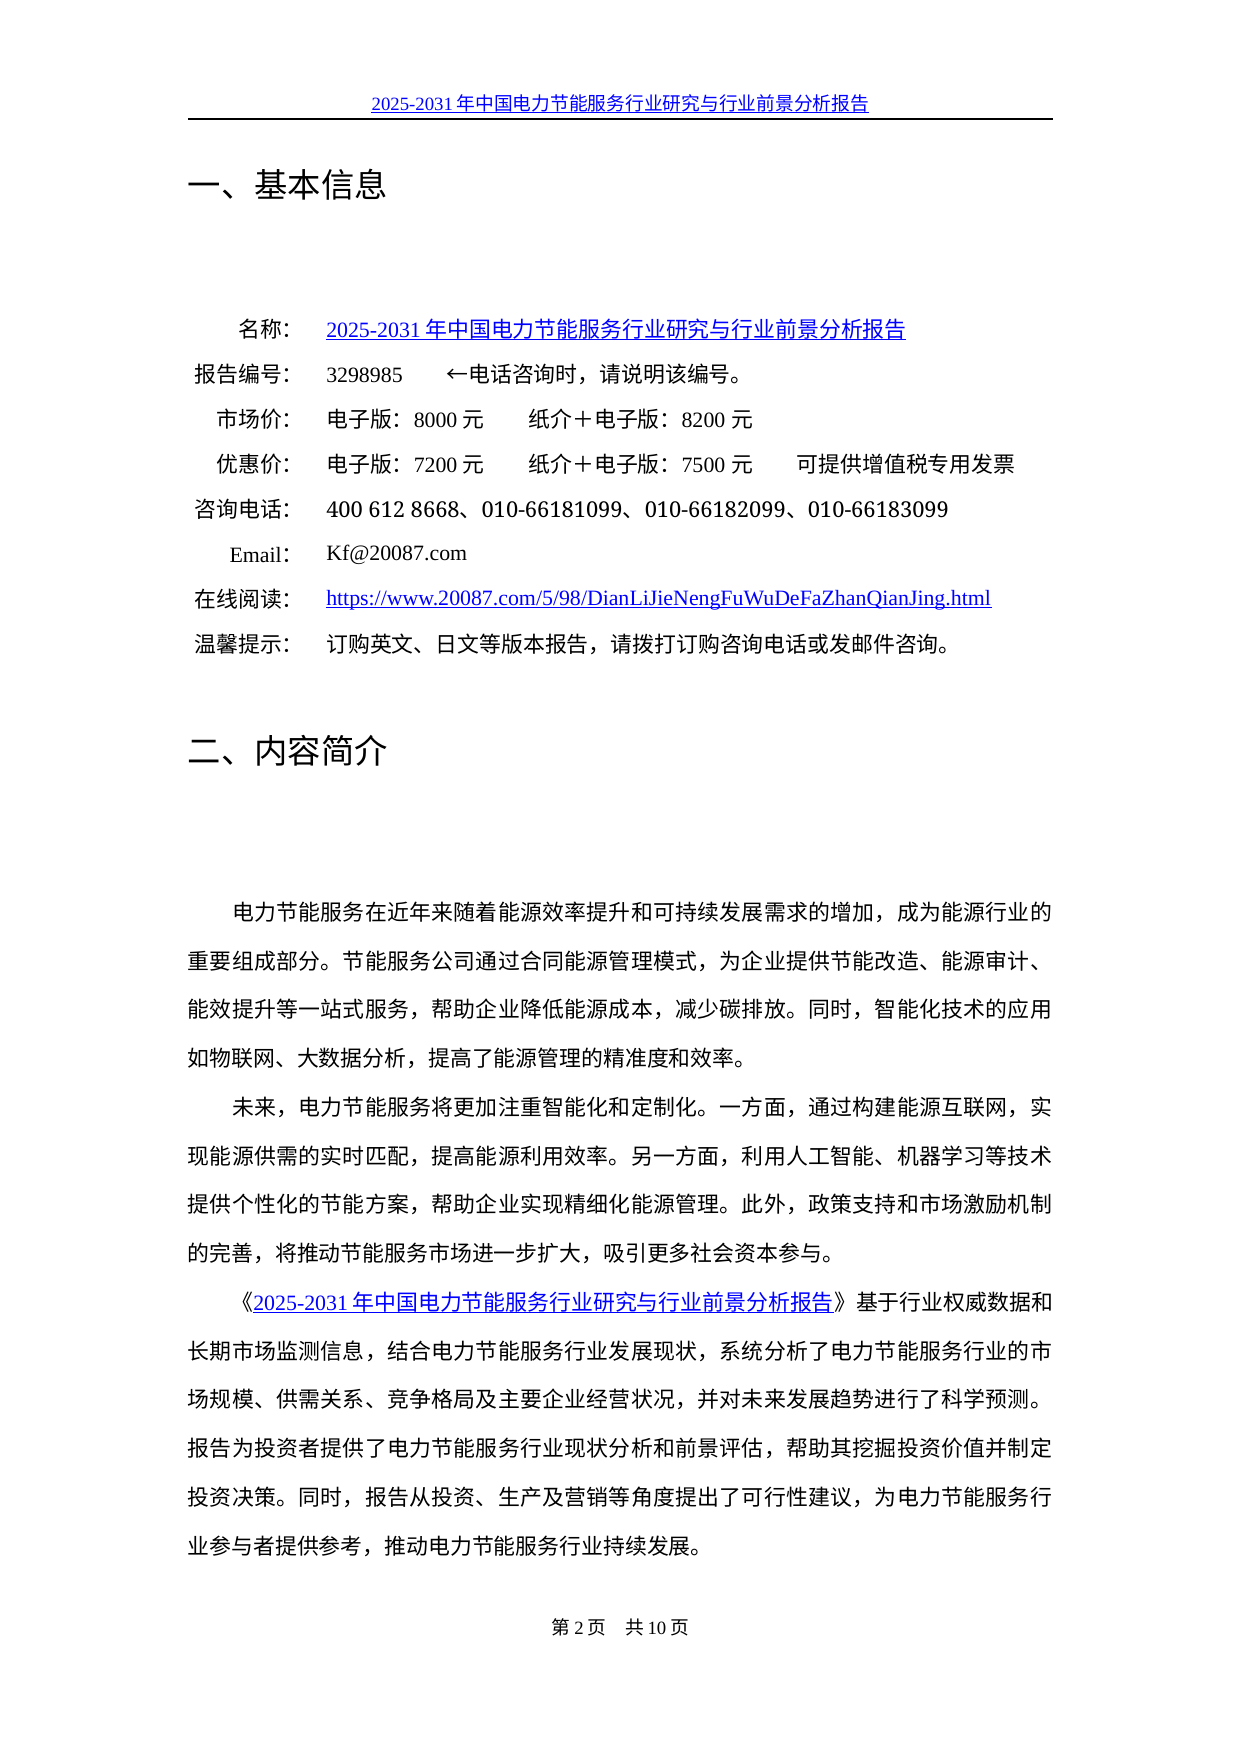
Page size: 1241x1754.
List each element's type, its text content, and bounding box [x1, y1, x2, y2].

table_cell 咨询电话： [167, 492, 315, 537]
table_cell 电子版：7200 元 纸介＋电子版：7500 元 可提供增值税专用发票 [315, 447, 1073, 492]
table_cell 优惠价： [167, 447, 315, 492]
table_cell 订购英文、日文等版本报告，请拨打订购咨询电话或发邮件咨询。 [315, 627, 1073, 672]
table_cell 在线阅读： [167, 582, 315, 627]
title 二、内容简介 [187, 717, 1053, 782]
table_cell 市场价： [167, 402, 315, 447]
table_cell 400 612 8668、010-66181099、010-66182099、010-66183099 [315, 492, 1073, 537]
table_cell 报告编号： [167, 357, 315, 402]
table_cell 电子版：8000 元 纸介＋电子版：8200 元 [315, 402, 1073, 447]
table_cell Kf@20087.com [315, 537, 1073, 582]
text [187, 894, 1053, 1561]
table_cell Email： [167, 537, 315, 582]
table_cell 温馨提示： [167, 627, 315, 672]
table_cell 3298985 ←电话咨询时，请说明该编号。 [315, 357, 1073, 402]
table_header 名称： [167, 312, 315, 357]
table_header 2025-2031年中国电力节能服务行业研究与行业前景分析报告 [315, 312, 1073, 357]
table_cell [315, 582, 1073, 627]
title 一、基本信息 [187, 150, 1053, 215]
